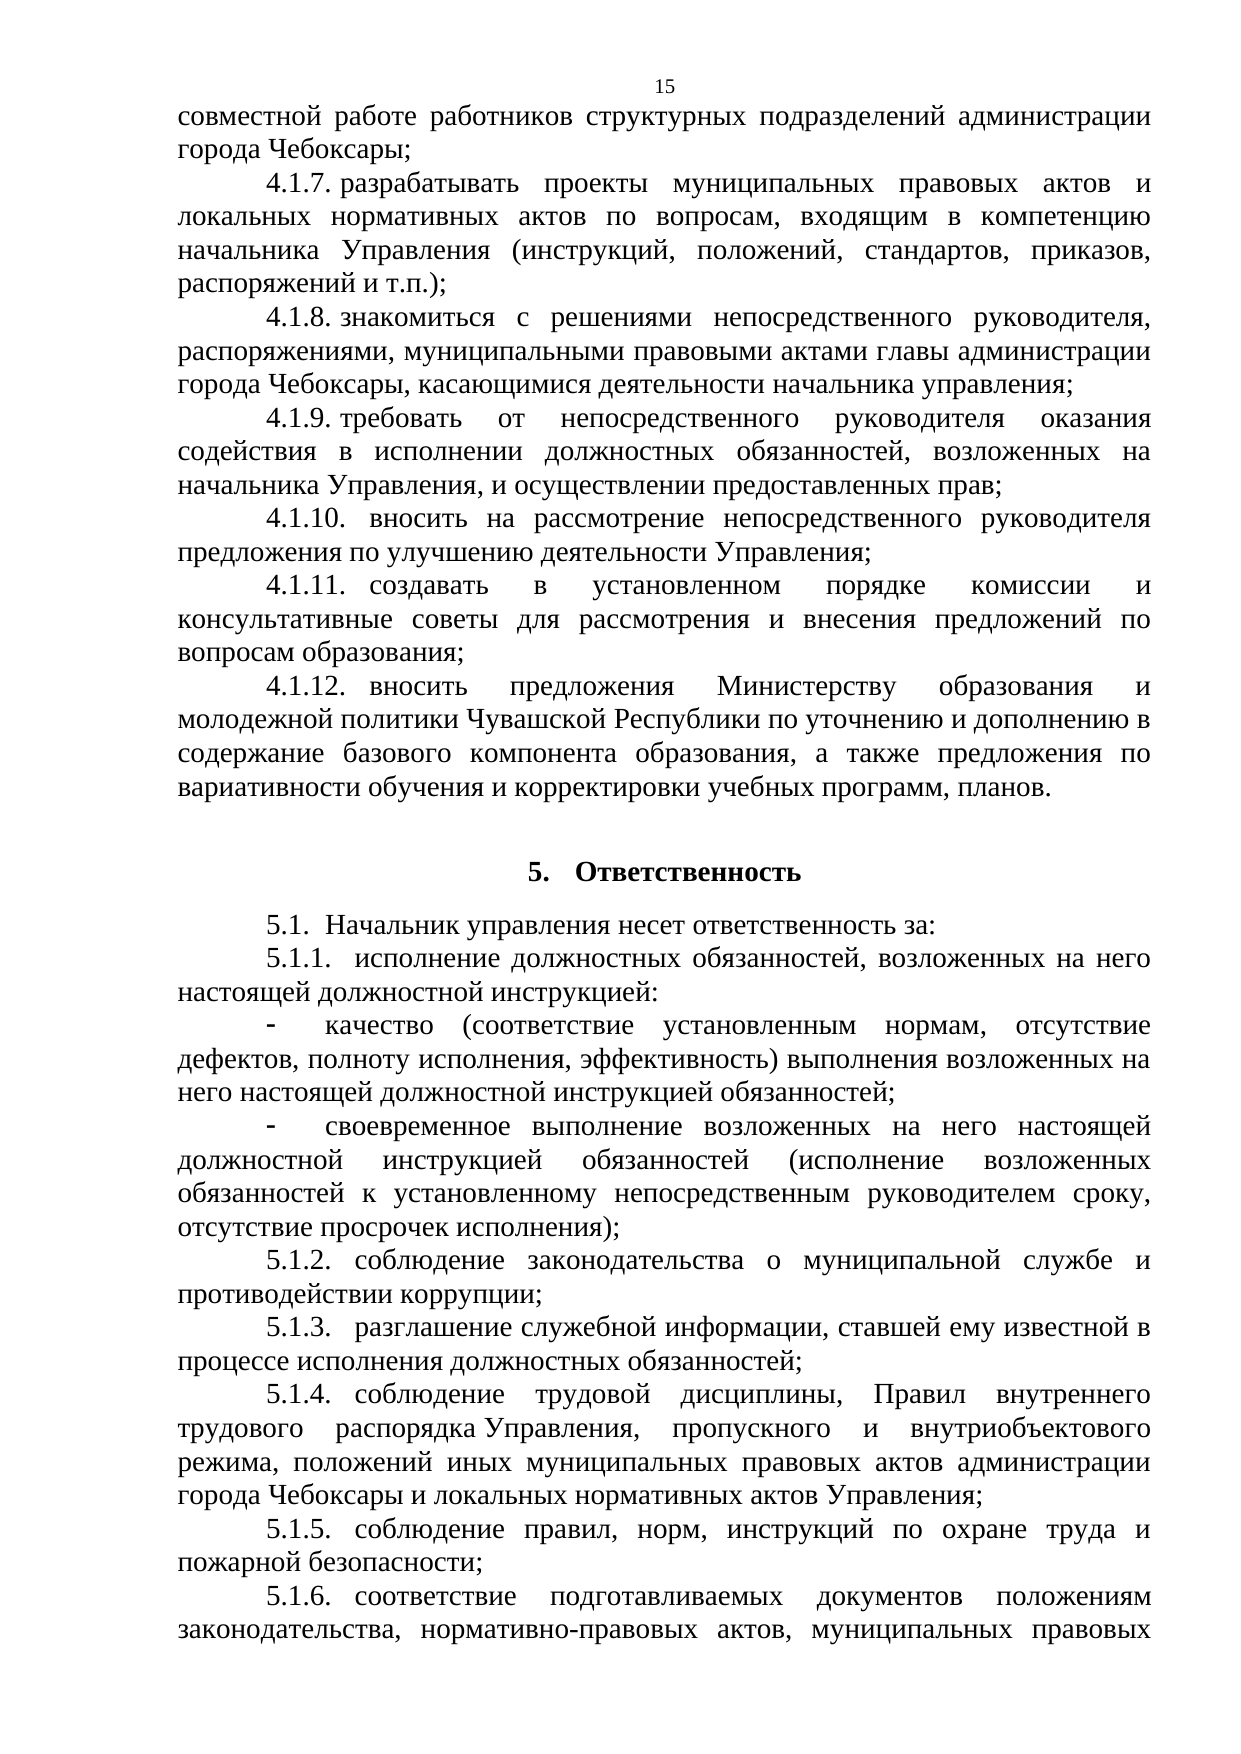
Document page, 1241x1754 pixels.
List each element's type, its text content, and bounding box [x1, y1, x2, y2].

list качество (соответствие установленным нормам, отсутствие дефектов, полноту исполнения, эффективность) выполнения возложенных на него настоящей должностной инструкцией обязанностей; [177, 1007, 1152, 1108]
list разрабатывать проекты муниципальных правовых актов и локальных нормативных актов по вопросам, входящим в компетенцию начальника Управления (инструкций, положений, стандартов, приказов, распоряжений и т.п.); [177, 165, 1152, 299]
list Начальник управления несет ответственность за: [177, 907, 1152, 940]
list вносить предложения Министерству образования и молодежной политики Чувашской Республики по уточнению и дополнению в содержание базового компонента образования, а также предложения по вариативности обучения и корректировки учебных программ, планов. [177, 668, 1152, 802]
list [177, 1578, 1152, 1645]
list соблюдение законодательства о муниципальной службе и противодействии коррупции; [177, 1242, 1152, 1309]
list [177, 98, 1152, 165]
list своевременное выполнение возложенных на него настоящей должностной инструкцией обязанностей (исполнение возложенных обязанностей к установленному непосредственным руководителем сроку, отсутствие просрочек исполнения); [177, 1108, 1152, 1242]
list вносить на рассмотрение непосредственного руководителя предложения по улучшению деятельности Управления; [177, 500, 1152, 567]
list создавать в установленном порядке комиссии и консультативные советы для рассмотрения и внесения предложений по вопросам образования; [177, 567, 1152, 668]
list соблюдение правил, норм, инструкций по охране труда и пожарной безопасности; [177, 1511, 1152, 1578]
list соблюдение трудовой дисциплины, Правил внутреннего трудового распорядка Управления, пропускного и внутриобъектового режима, положений иных муниципальных правовых актов администрации города Чебоксары и локальных нормативных актов Управления; [177, 1377, 1152, 1511]
list разглашение служебной информации, ставшей ему известной в процессе исполнения должностных обязанностей; [177, 1309, 1152, 1377]
list требовать от непосредственного руководителя оказания содействия в исполнении должностных обязанностей, возложенных на начальника Управления, и осуществлении предоставленных прав; [177, 400, 1152, 500]
list исполнение должностных обязанностей, возложенных на него настоящей должностной инструкцией: [177, 940, 1152, 1007]
list знакомиться с решениями непосредственного руководителя, распоряжениями, муниципальными правовыми актами главы администрации города Чебоксары, касающимися деятельности начальника управления; [177, 299, 1152, 400]
list Ответственность [177, 854, 1152, 888]
